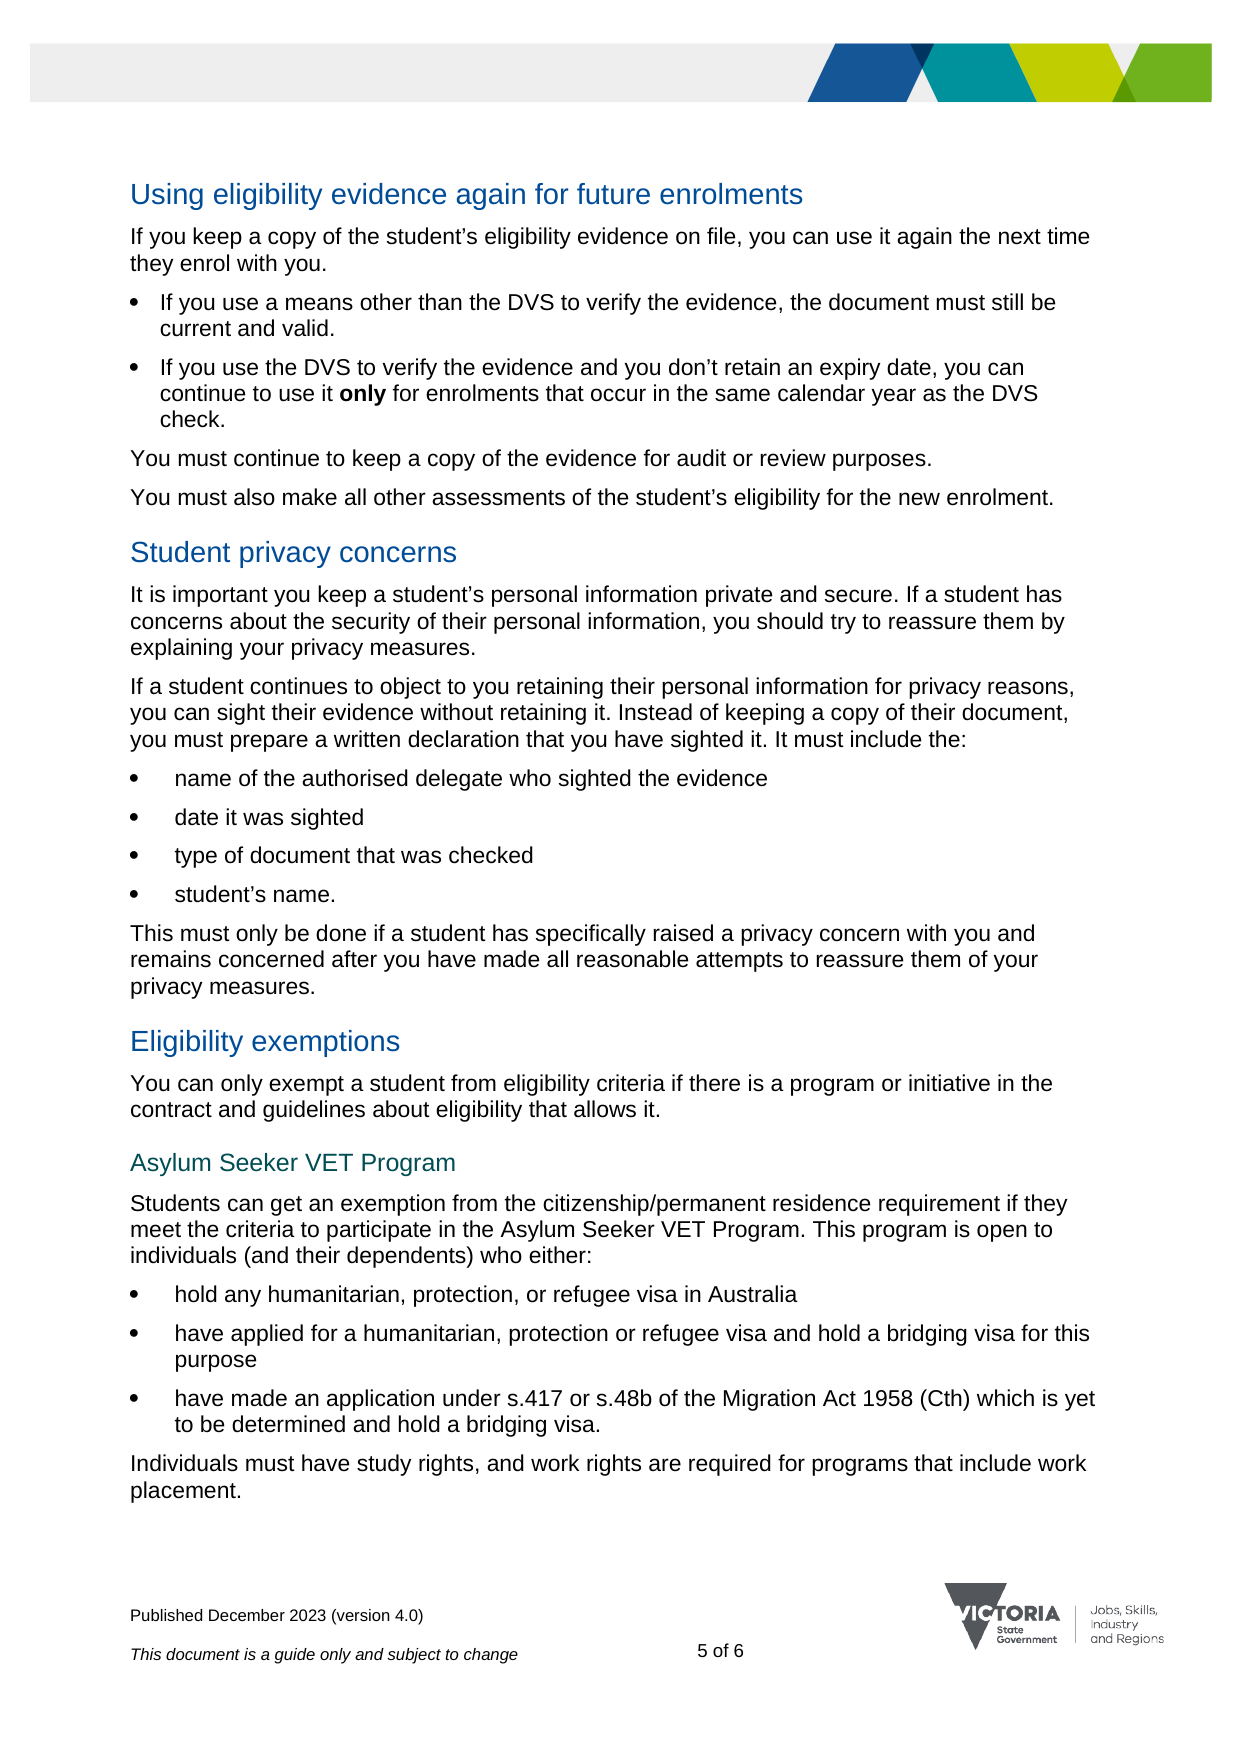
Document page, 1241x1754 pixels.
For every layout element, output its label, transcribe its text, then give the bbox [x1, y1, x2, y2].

list name of the authorised delegate who sighted the evidence [130, 764, 1110, 791]
picture [0, 14, 1241, 1577]
picture [944, 1583, 1164, 1650]
text You can only exempt a student from eligibility criteria if there is a program or initiative in the contract and guidelines about eligibility that allows it. [130, 1070, 1110, 1123]
text Students can get an exemption from the citizenship/permanent residence requirement if they meet the criteria to participate in the Asylum Seeker VET Program. This program is open to individuals (and their dependents) who either: [130, 1189, 1110, 1268]
text This must only be done if a student has specifically raised a privacy concern with you and remains concerned after you have made all reasonable attempts to reassure them of your privacy measures. [130, 920, 1110, 999]
text You must continue to keep a copy of the evidence for audit or review purposes. [130, 445, 1110, 472]
text If you keep a copy of the student’s eligibility evidence on file, you can use it again the next time they enrol with you. [130, 223, 1110, 276]
text If a student continues to object to you retaining their personal information for privacy reasons, you can sight their evidence without retaining it. Instead of keeping a copy of their document, you must prepare a written declaration that you have sighted it. It must include the: [130, 673, 1110, 752]
text Individuals must have study rights, and work rights are required for programs that include work placement. [130, 1450, 1110, 1503]
subtitle Student privacy concerns [130, 535, 1110, 569]
subtitle Asylum Seeker VET Program [130, 1148, 1110, 1177]
list hold any humanitarian, protection, or refugee visa in Australia [130, 1281, 1110, 1307]
list If you use the DVS to verify the evidence and you don’t retain an expiry date, you can continue to use it only for enrolments that occur in the same calendar year as the DVS check. [130, 354, 1110, 433]
list date it was sighted [130, 803, 1110, 830]
subtitle Using eligibility evidence again for future enrolments [130, 177, 1110, 211]
text It is important you keep a student’s personal information private and secure. If a student has concerns about the security of their personal information, you should try to reassure them by explaining your privacy measures. [130, 581, 1110, 661]
list If you use a means other than the DVS to verify the evidence, the document must still be current and valid. [130, 288, 1110, 341]
text You must also make all other assessments of the student’s eligibility for the new enrolment. [130, 484, 1110, 510]
list have applied for a humanitarian, protection or refugee visa and hold a bridging visa for this purpose [130, 1320, 1110, 1373]
list have made an application under s.417 or s.48b of the Migration Act 1958 (Cth) which is yet to be determined and hold a bridging visa. [130, 1385, 1110, 1438]
list student’s name. [130, 881, 1110, 907]
list type of document that was checked [130, 842, 1110, 869]
subtitle Eligibility exemptions [130, 1024, 1110, 1058]
